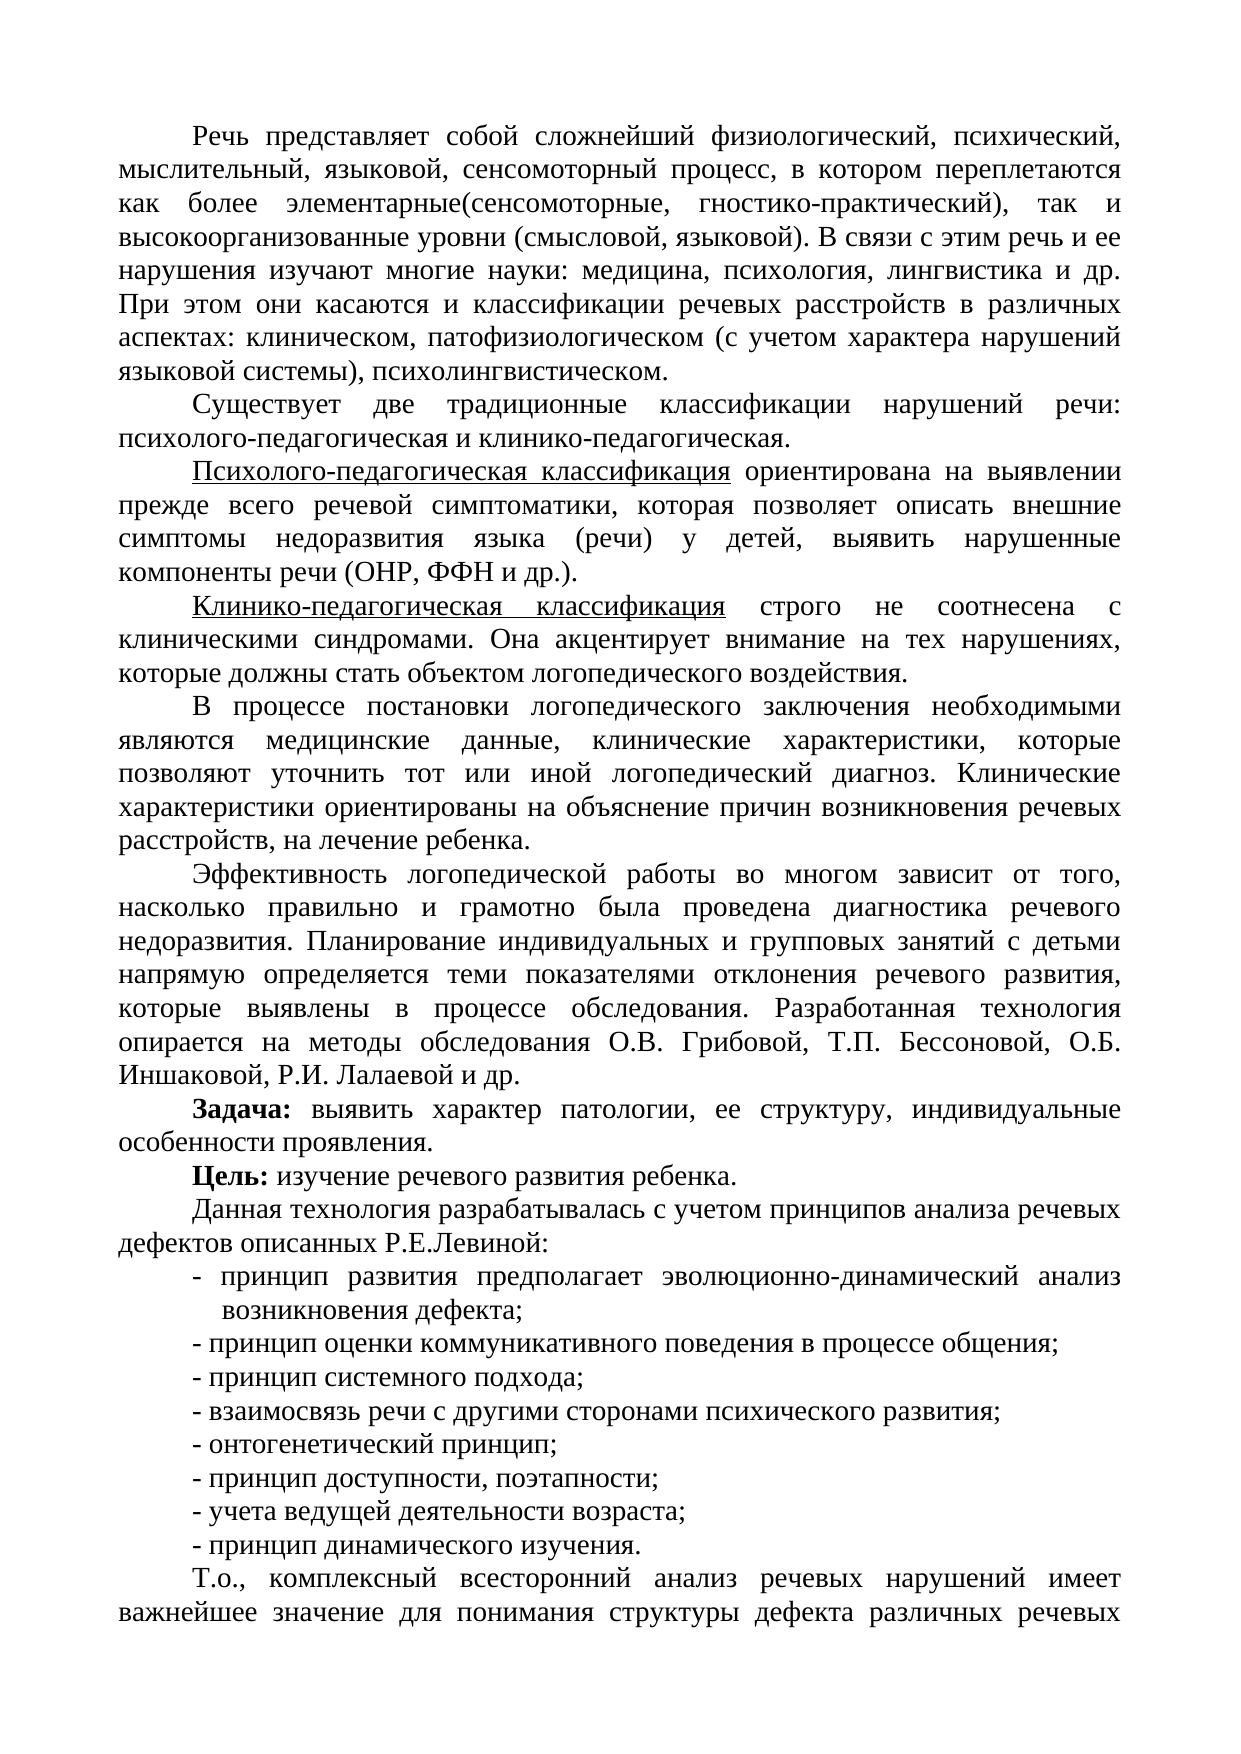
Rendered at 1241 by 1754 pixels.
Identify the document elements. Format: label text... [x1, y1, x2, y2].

text - учета ведущей деятельности возраста; [192, 1493, 1122, 1527]
text - взаимосвязь речи с другими сторонами психического развития; [192, 1393, 1122, 1426]
text Задача: выявить характер патологии, ее структуру, индивидуальные особенности проявления. [118, 1091, 1122, 1158]
text Речь представляет собой сложнейший физиологический, психический, мыслительный, языковой, сенсомоторный процесс, в котором переплетаются как более элементарные(сенсомоторные, гностико-практический), так и высокоорганизованные уровни (смысловой, языковой). В связи с этим речь и ее нарушения изучают многие науки: медицина, психология, лингвистика и др. При этом они касаются и классификации речевых расстройств в различных аспектах: клиническом, патофизиологическом (с учетом характера нарушений языковой системы), психолингвистическом. [118, 118, 1122, 386]
text Психолого-педагогическая классификация ориентирована на выявлении прежде всего речевой симптоматики, которая позволяет описать внешние симптомы недоразвития языка (речи) у детей, выявить нарушенные компоненты речи (ОНР, ФФН и др.). [118, 453, 1122, 588]
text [118, 1560, 1122, 1627]
text Цель: изучение речевого развития ребенка. [118, 1158, 1122, 1191]
text - онтогенетический принцип; [192, 1426, 1122, 1460]
text В процессе постановки логопедического заключения необходимыми являются медицинские данные, клинические характеристики, которые позволяют уточнить тот или иной логопедический диагноз. Клинические характеристики ориентированы на объяснение причин возникновения речевых расстройств, на лечение ребенка. [118, 688, 1122, 856]
text - принцип оценки коммуникативного поведения в процессе общения; [192, 1326, 1122, 1359]
text - принцип динамического изучения. [192, 1527, 1122, 1560]
text Существует две традиционные классификации нарушений речи: психолого-педагогическая и клинико-педагогическая. [118, 386, 1122, 453]
text Клинико-педагогическая классификация строго не соотнесена с клиническими синдромами. Она акцентирует внимание на тех нарушениях, которые должны стать объектом логопедического воздействия. [118, 588, 1122, 688]
text Данная технология разрабатывалась с учетом принципов анализа речевых дефектов описанных Р.Е.Левиной: [118, 1191, 1122, 1258]
text - принцип доступности, поэтапности; [192, 1460, 1122, 1493]
text - принцип системного подхода; [192, 1359, 1122, 1393]
text Эффективность логопедической работы во многом зависит от того, насколько правильно и грамотно была проведена диагностика речевого недоразвития. Планирование индивидуальных и групповых занятий с детьми напрямую определяется теми показателями отклонения речевого развития, которые выявлены в процессе обследования. Разработанная технология опирается на методы обследования О.В. Грибовой, Т.П. Бессоновой, О.Б. Иншаковой, Р.И. Лалаевой и др. [118, 856, 1122, 1091]
text - принцип развития предполагает эволюционно-динамический анализ возникновения дефекта; [192, 1258, 1122, 1326]
